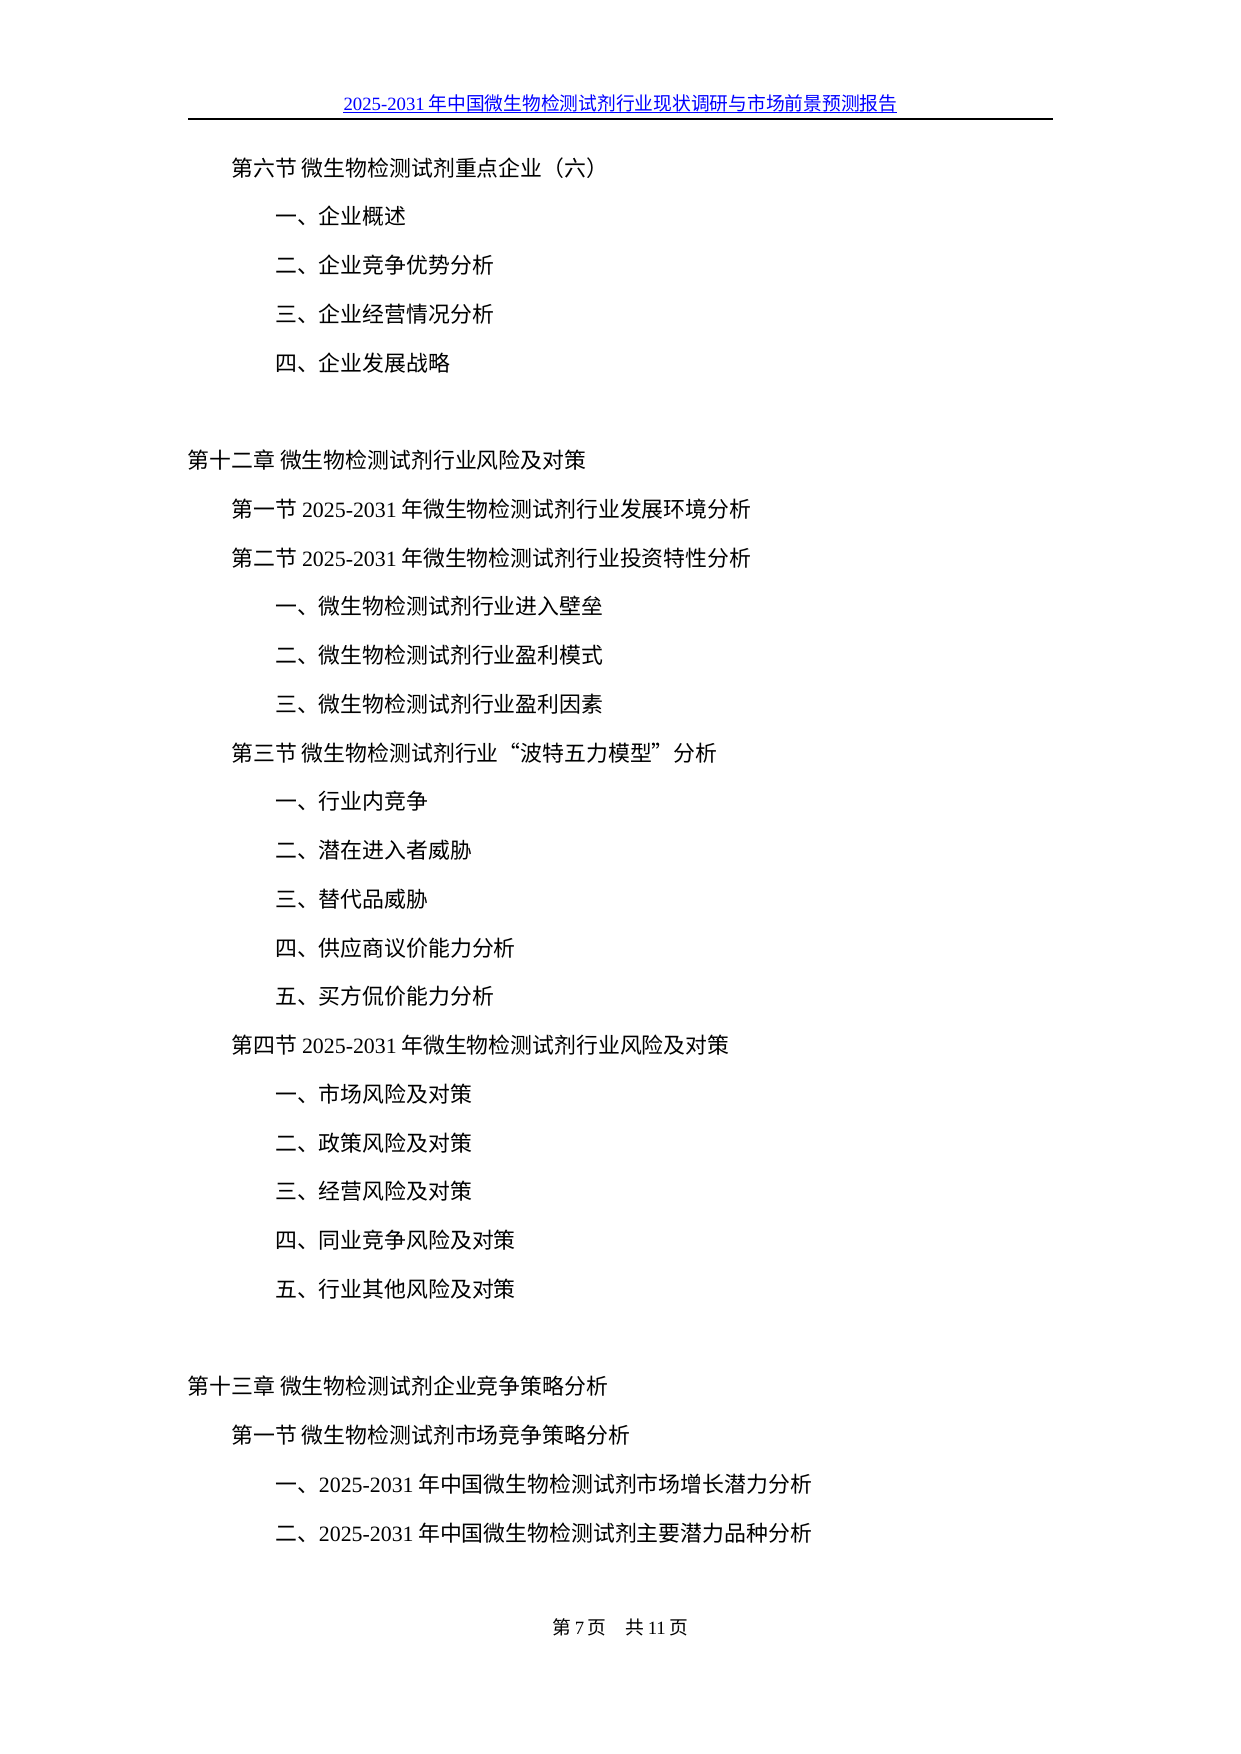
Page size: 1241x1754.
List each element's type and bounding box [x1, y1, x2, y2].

text [187, 150, 1053, 1548]
